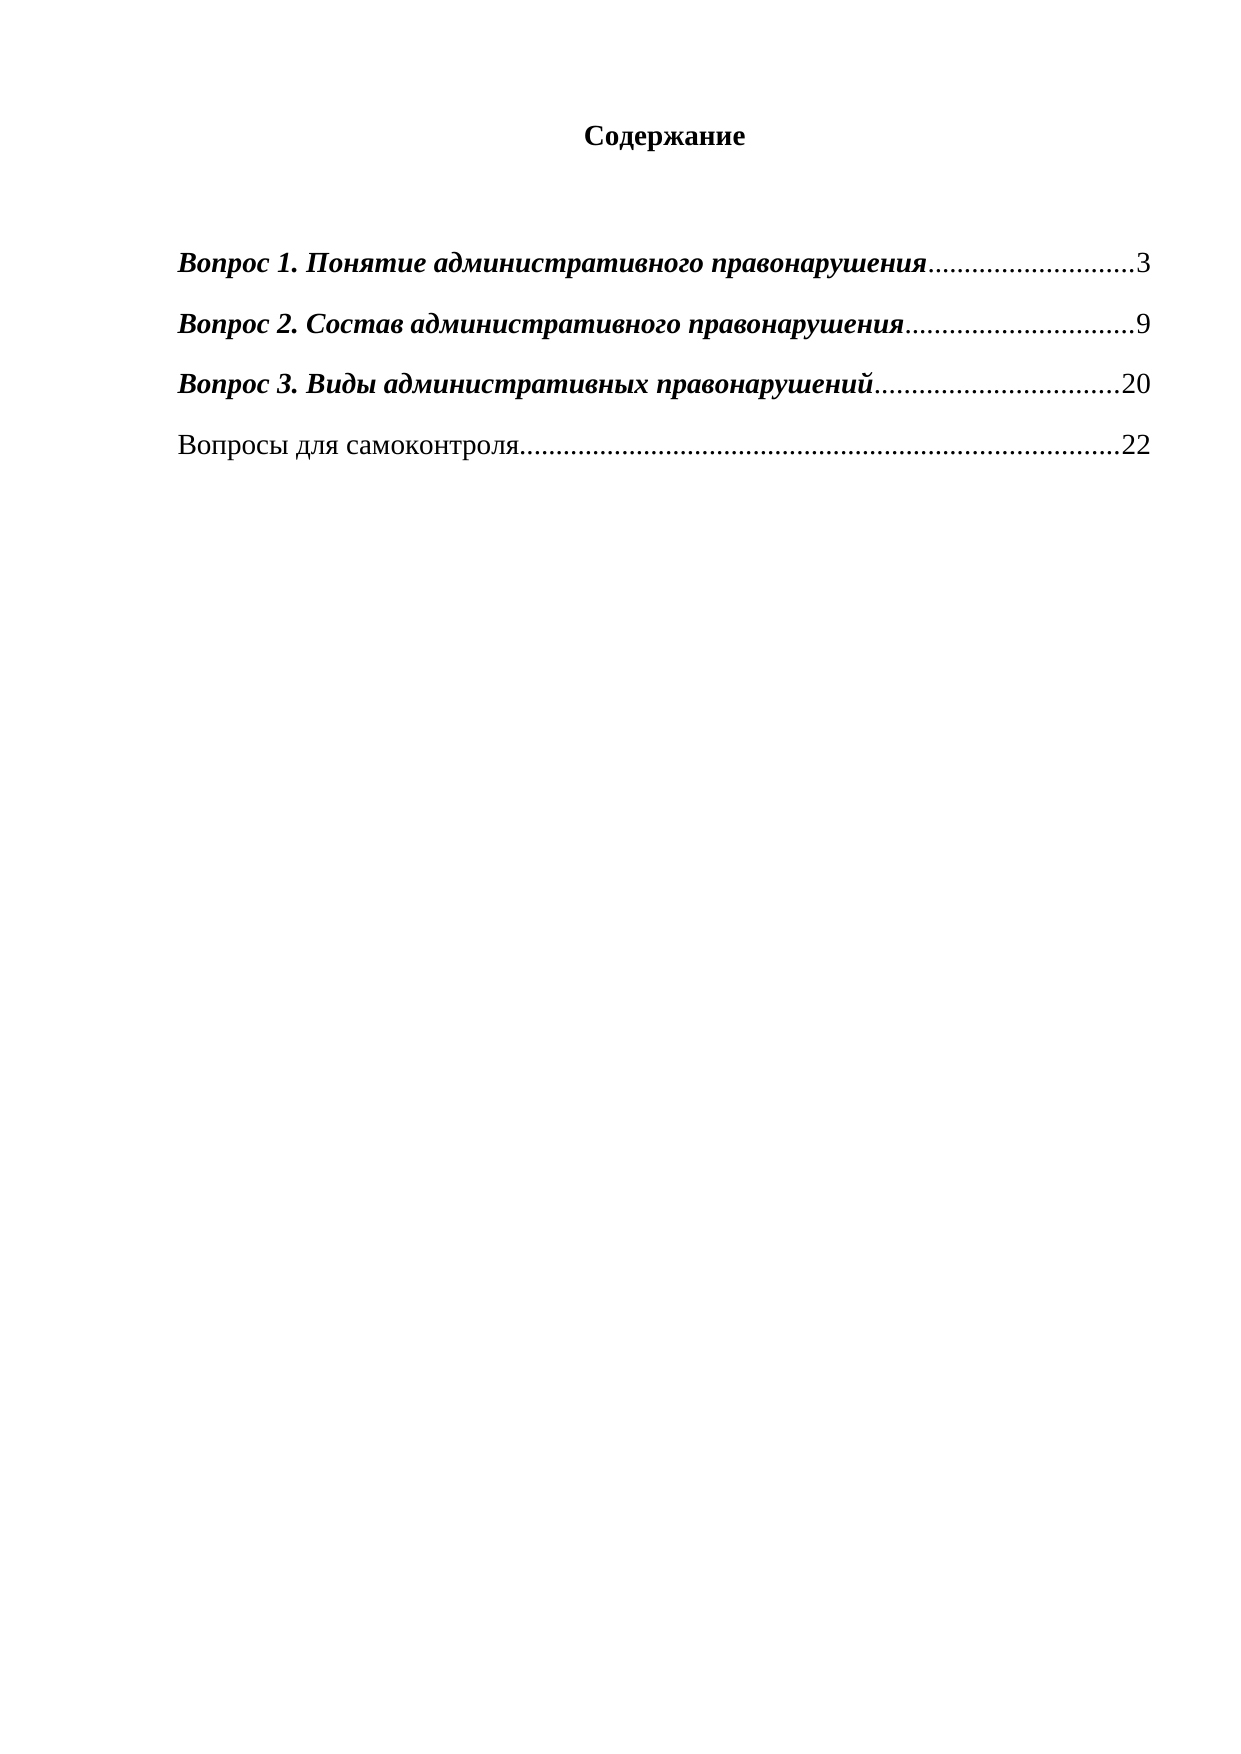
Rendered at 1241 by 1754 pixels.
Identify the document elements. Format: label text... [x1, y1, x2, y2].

text Содержание [177, 118, 1152, 152]
